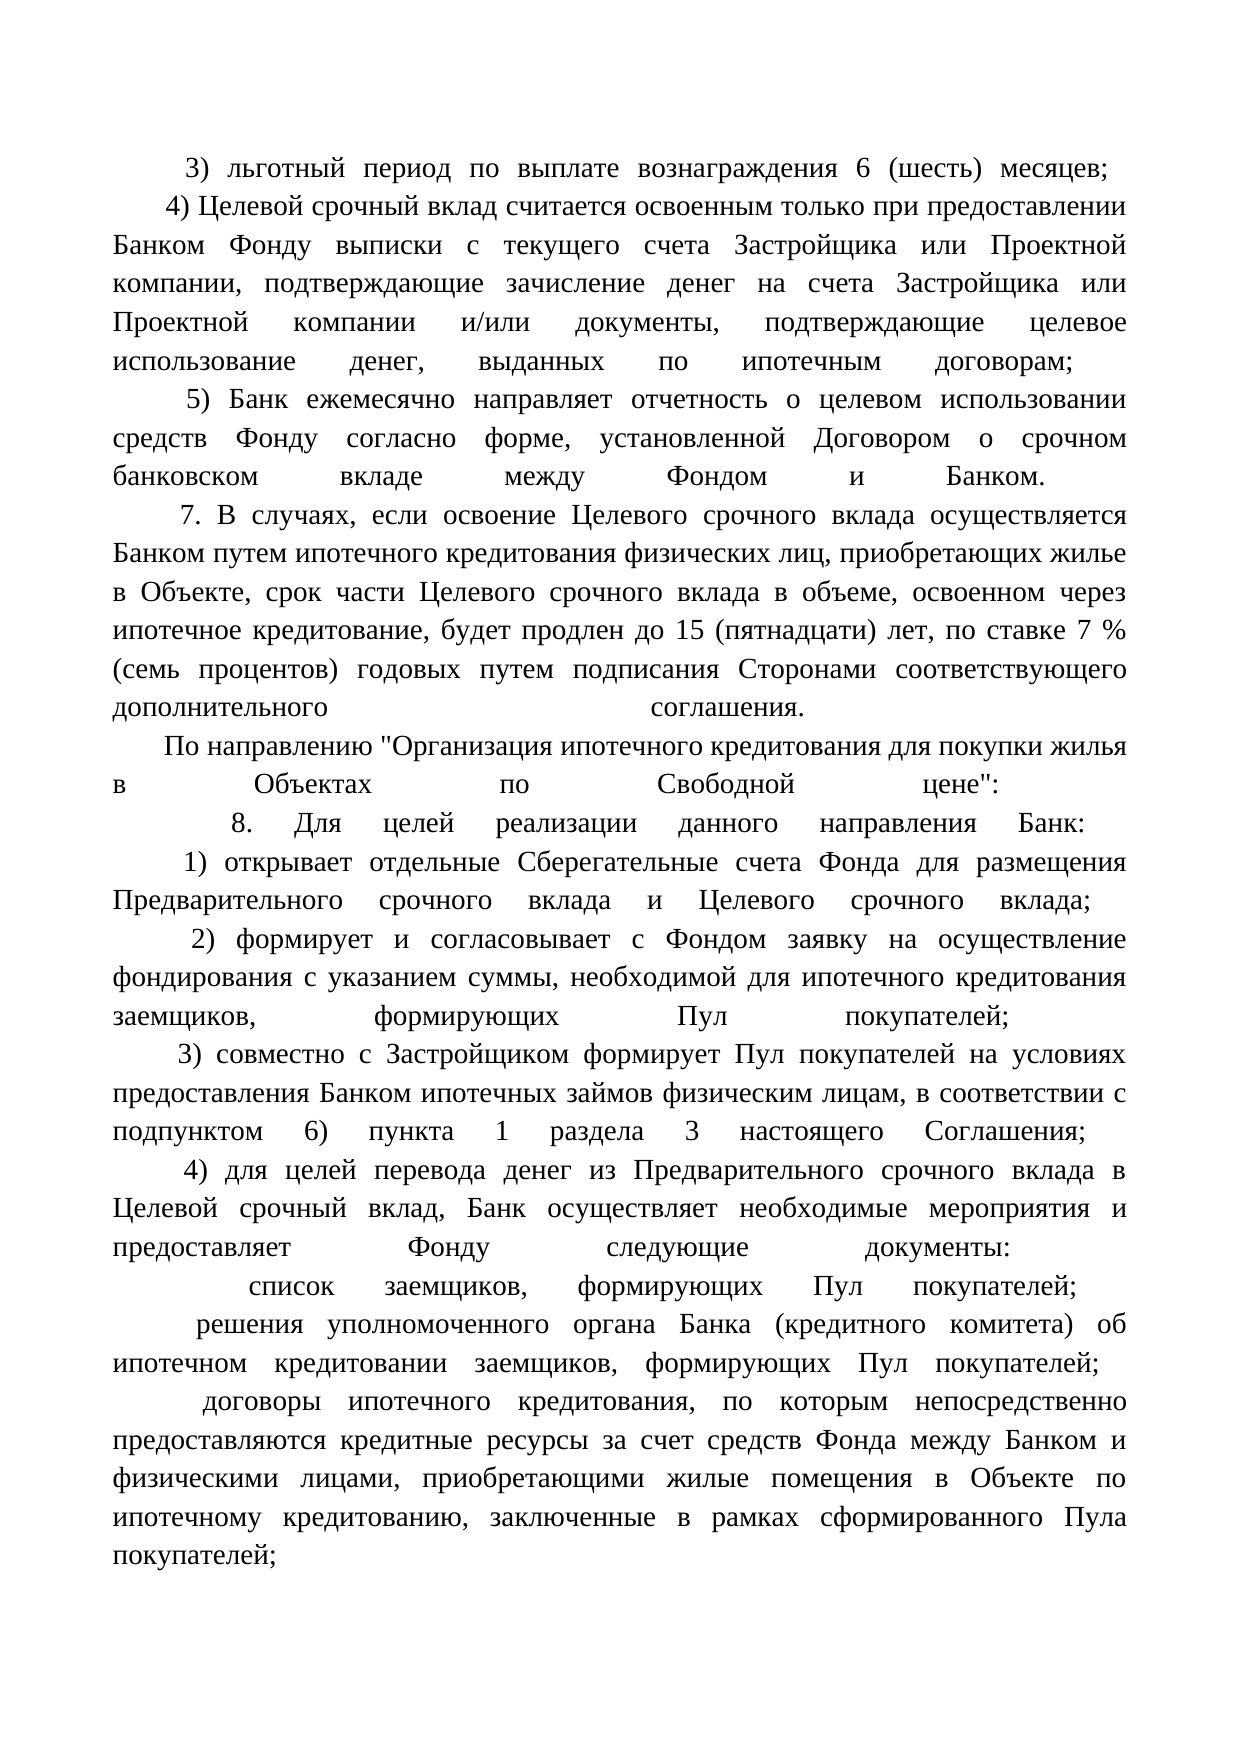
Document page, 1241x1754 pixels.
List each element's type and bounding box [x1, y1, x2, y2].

text [112, 150, 1128, 1571]
